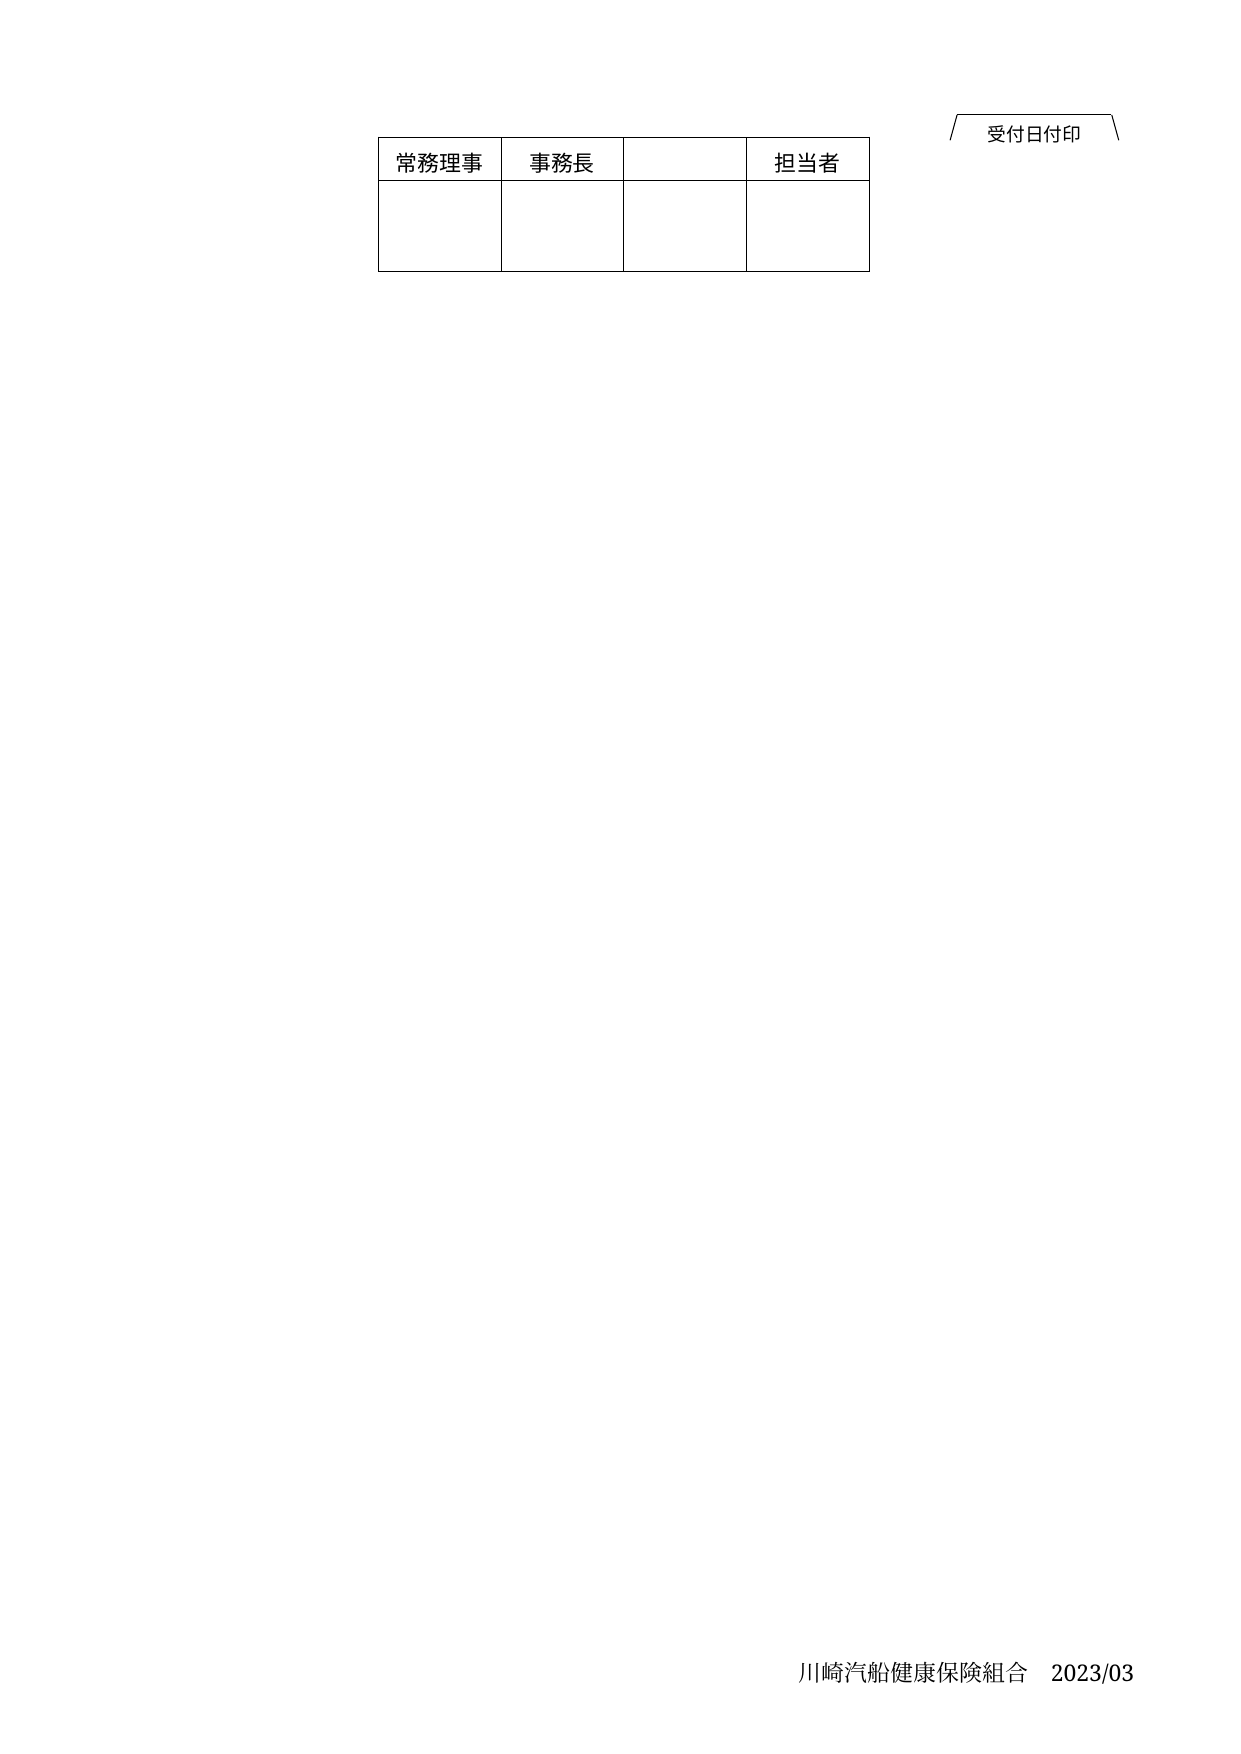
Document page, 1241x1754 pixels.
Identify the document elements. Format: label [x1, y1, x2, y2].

table_header [923, 106, 1144, 334]
table_header [378, 106, 922, 334]
